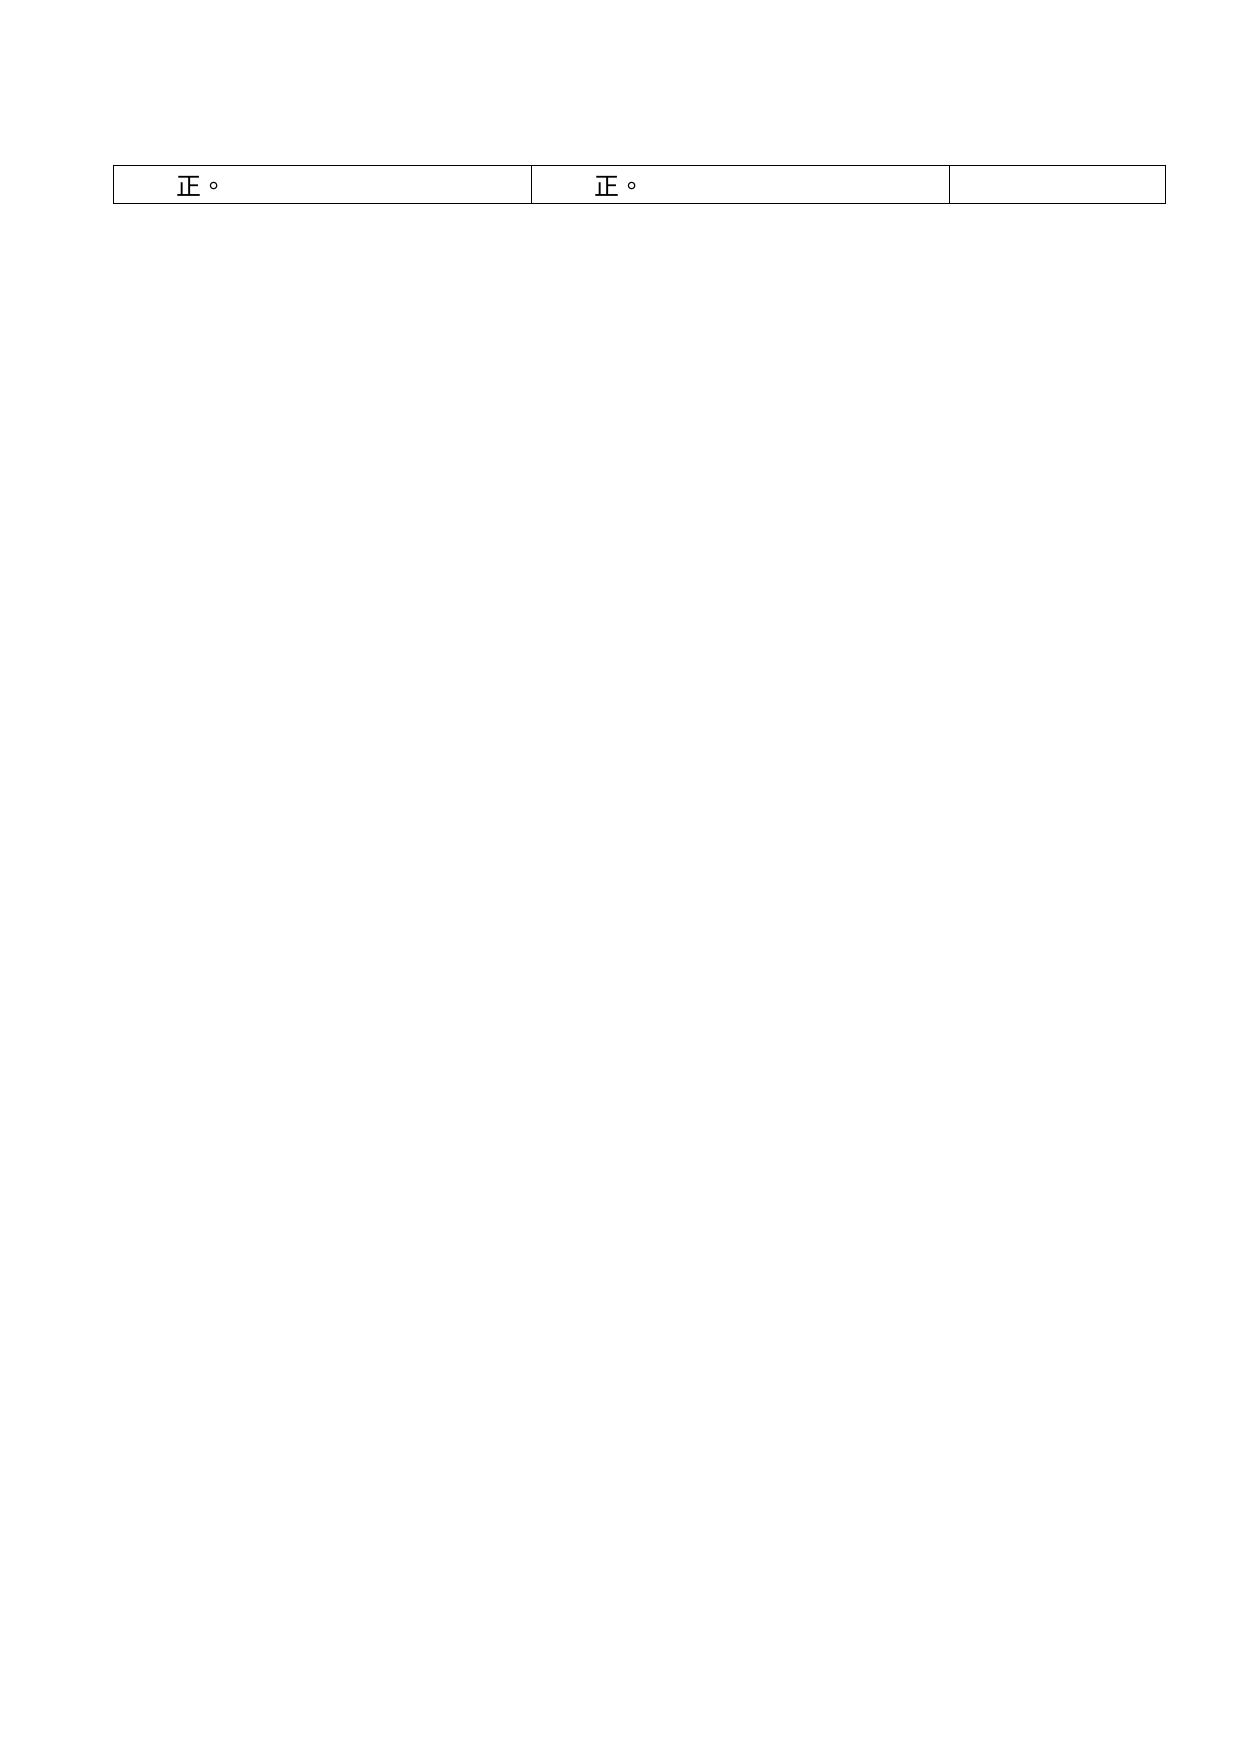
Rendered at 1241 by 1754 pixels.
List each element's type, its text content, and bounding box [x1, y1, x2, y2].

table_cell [114, 166, 531, 203]
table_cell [532, 166, 949, 203]
table_cell 調整條次。 [950, 166, 1165, 203]
